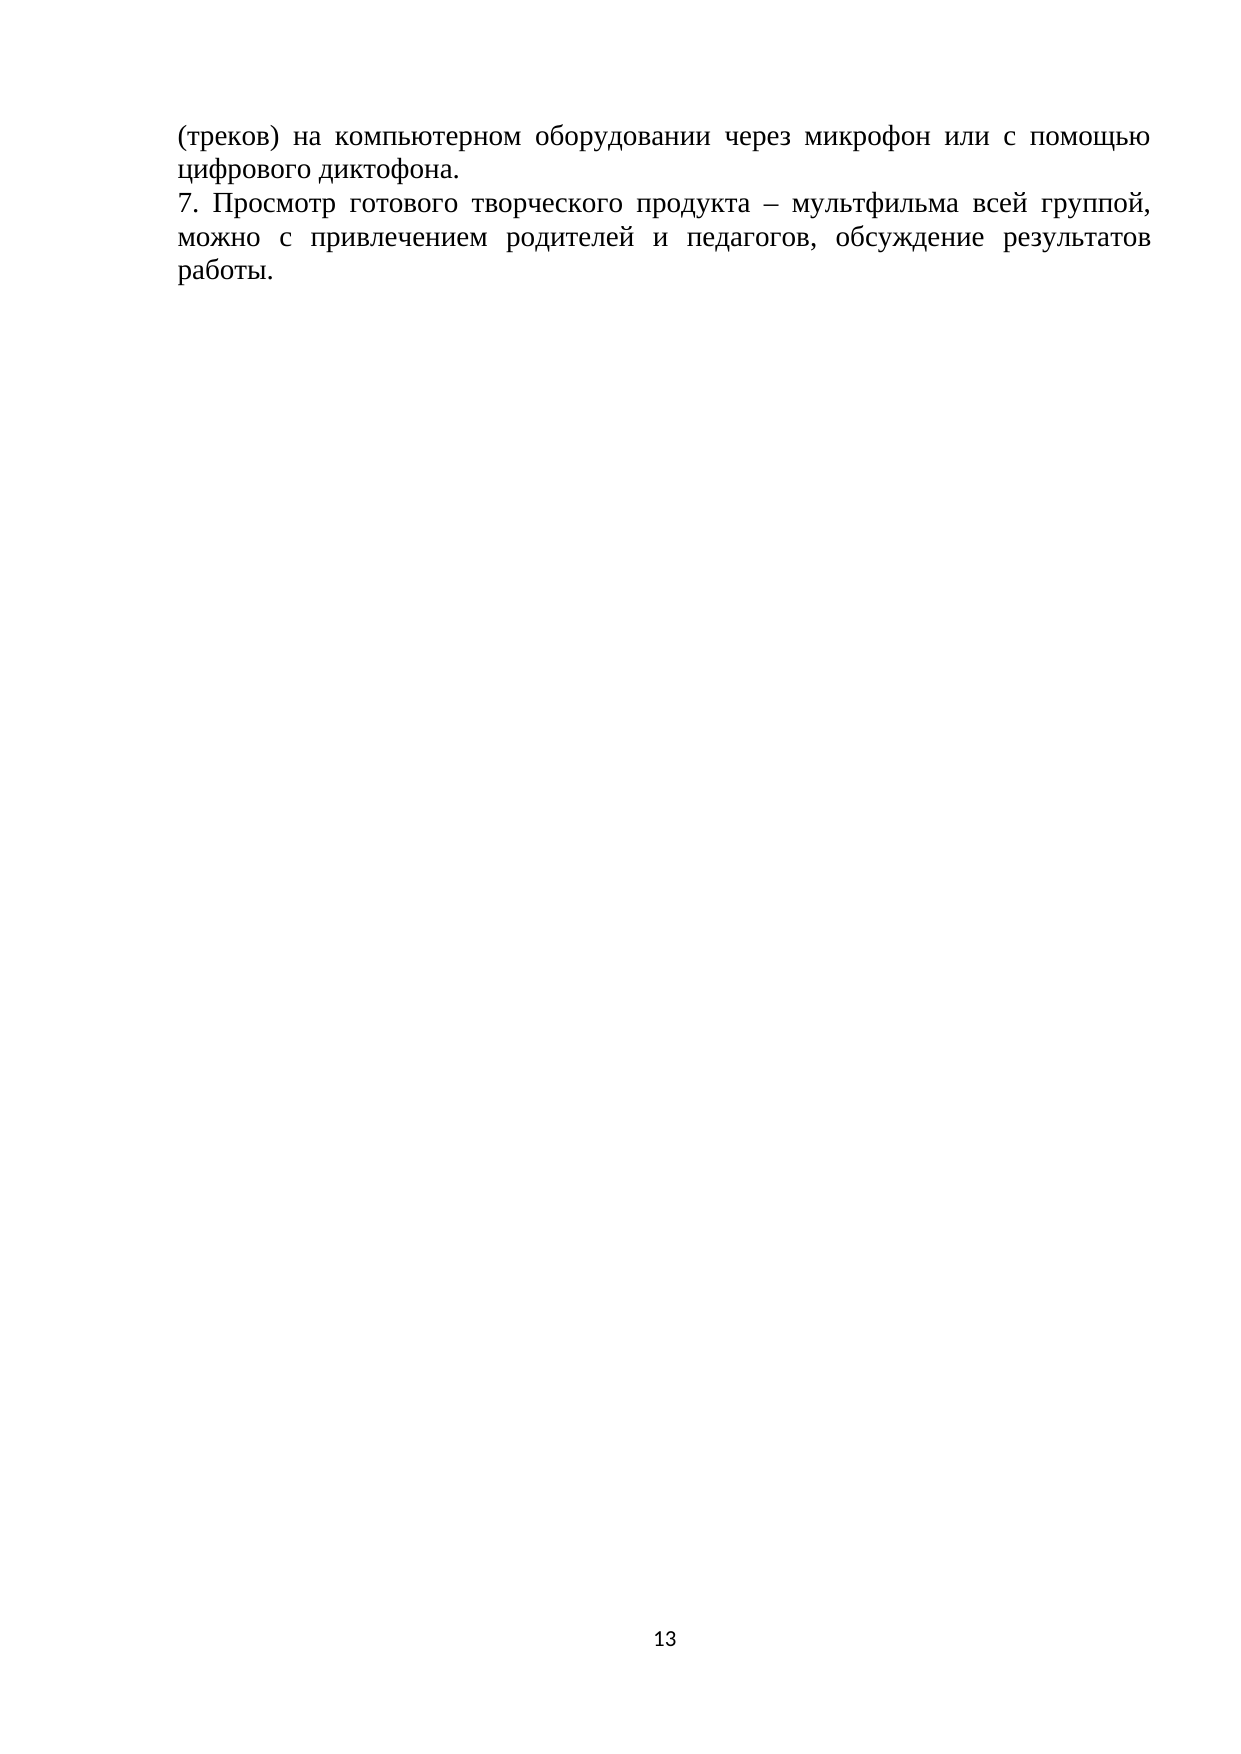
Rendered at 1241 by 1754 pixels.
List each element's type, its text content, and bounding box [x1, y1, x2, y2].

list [177, 118, 1152, 185]
list 7. Просмотр готового творческого продукта – мультфильма всей группой, можно с привлечением родителей и педагогов, обсуждение результатов работы. [177, 185, 1152, 286]
